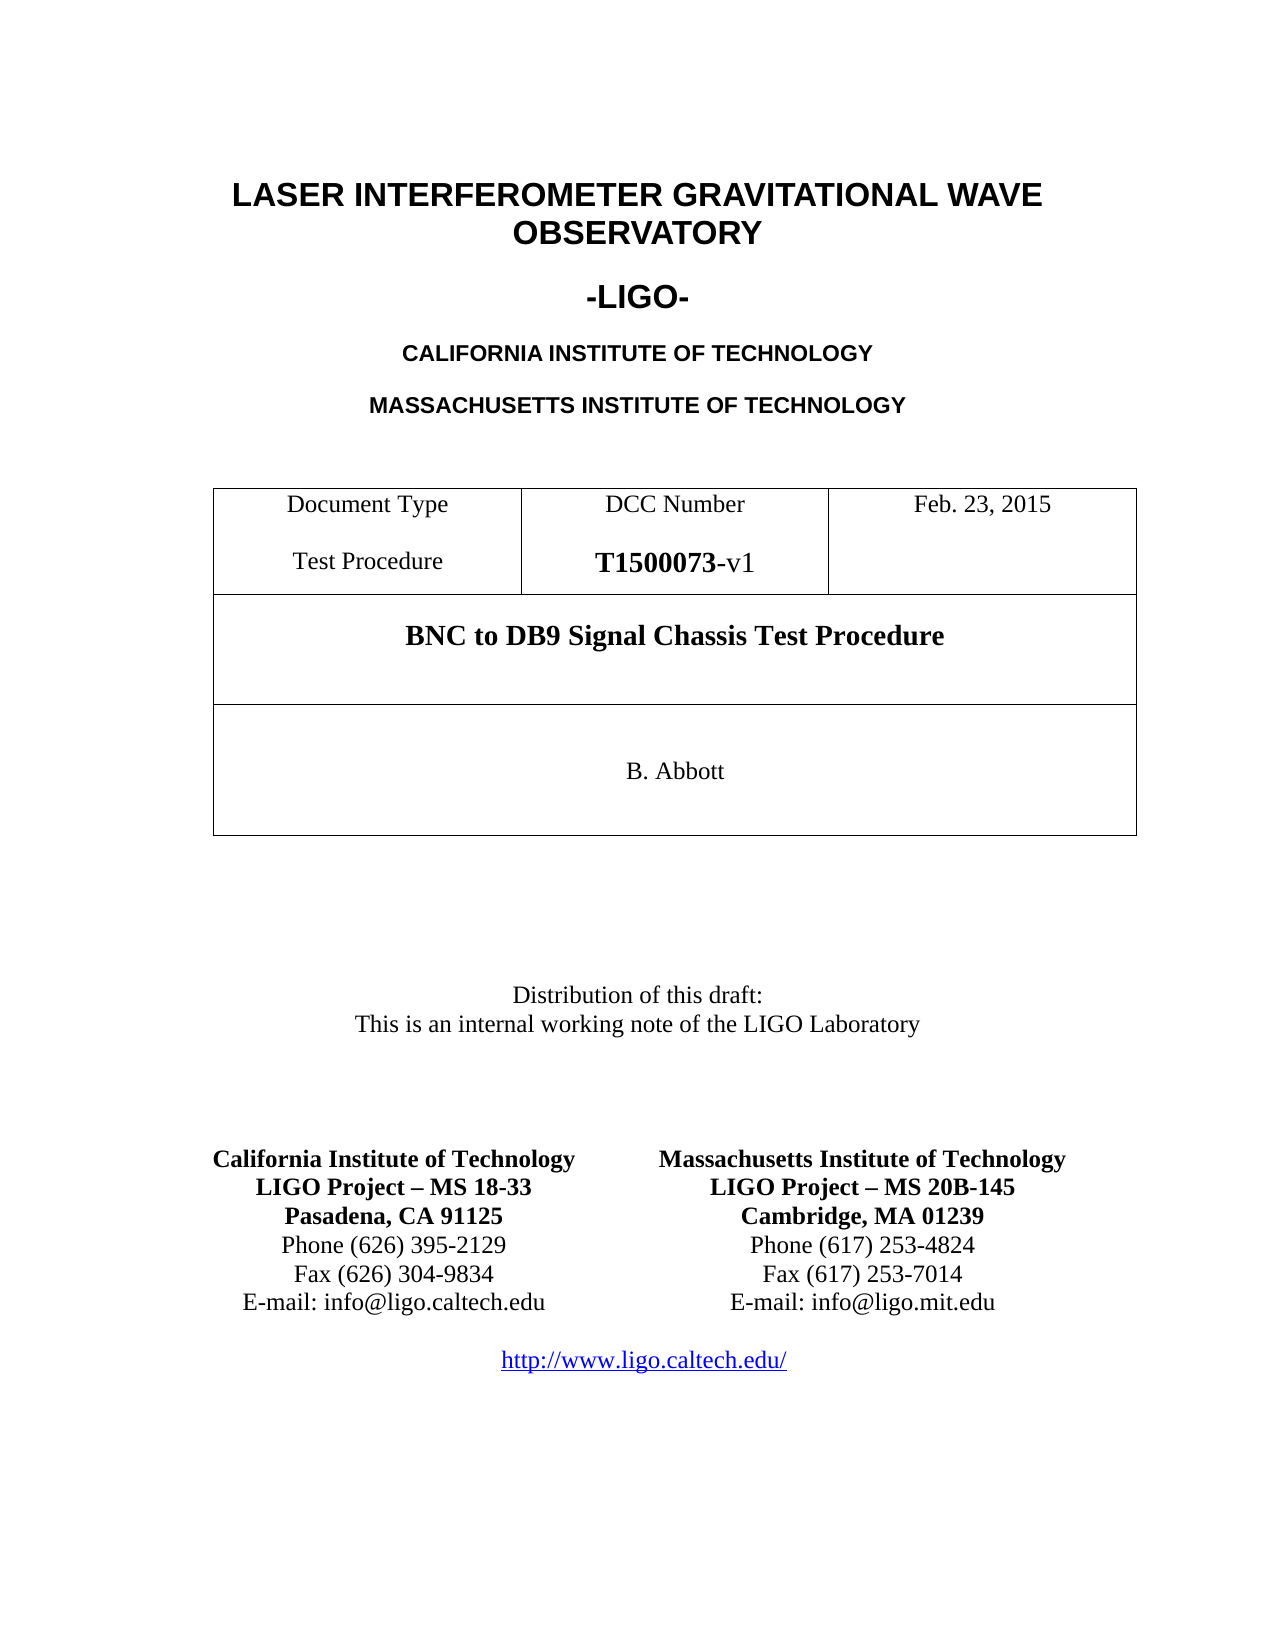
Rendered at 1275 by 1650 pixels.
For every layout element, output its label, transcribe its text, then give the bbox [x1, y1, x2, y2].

text Pasadena, CA 91125 Cambridge, MA 01239 [150, 1201, 1125, 1230]
text Phone (626) 395-2129 Phone (617) 253-4824 [150, 1230, 1125, 1259]
table_cell B. Abbott [214, 705, 1136, 835]
table_header Document Type Test Procedure [214, 489, 521, 593]
text CALIFORNIA INSTITUTE OF TECHNOLOGY [150, 340, 1125, 367]
table_cell BNC to DB9 Signal Chassis Test Procedure [214, 595, 1136, 704]
text LASER INTERFEROMETER GRAVITATIONAL WAVE OBSERVATORY [150, 175, 1125, 252]
table_header DCC Number T1500073-v1 [522, 489, 828, 593]
text LIGO Project – MS 18-33 LIGO Project – MS 20B-145 [150, 1172, 1125, 1201]
text This is an internal working note of the LIGO Laboratory [150, 1009, 1125, 1038]
text Fax (626) 304-9834 Fax (617) 253-7014 [150, 1259, 1125, 1287]
text Distribution of this draft: [150, 981, 1125, 1009]
text California Institute of Technology Massachusetts Institute of Technology [150, 1144, 1125, 1172]
table_header Feb. 23, 2015 [829, 489, 1136, 593]
text MASSACHUSETTS INSTITUTE OF TECHNOLOGY [150, 392, 1125, 418]
text E-mail: info@ligo.caltech.edu E-mail: info@ligo.mit.edu [150, 1287, 1125, 1316]
text http://www.ligo.caltech.edu/ [150, 1345, 1125, 1374]
text -LIGO- [150, 277, 1125, 315]
